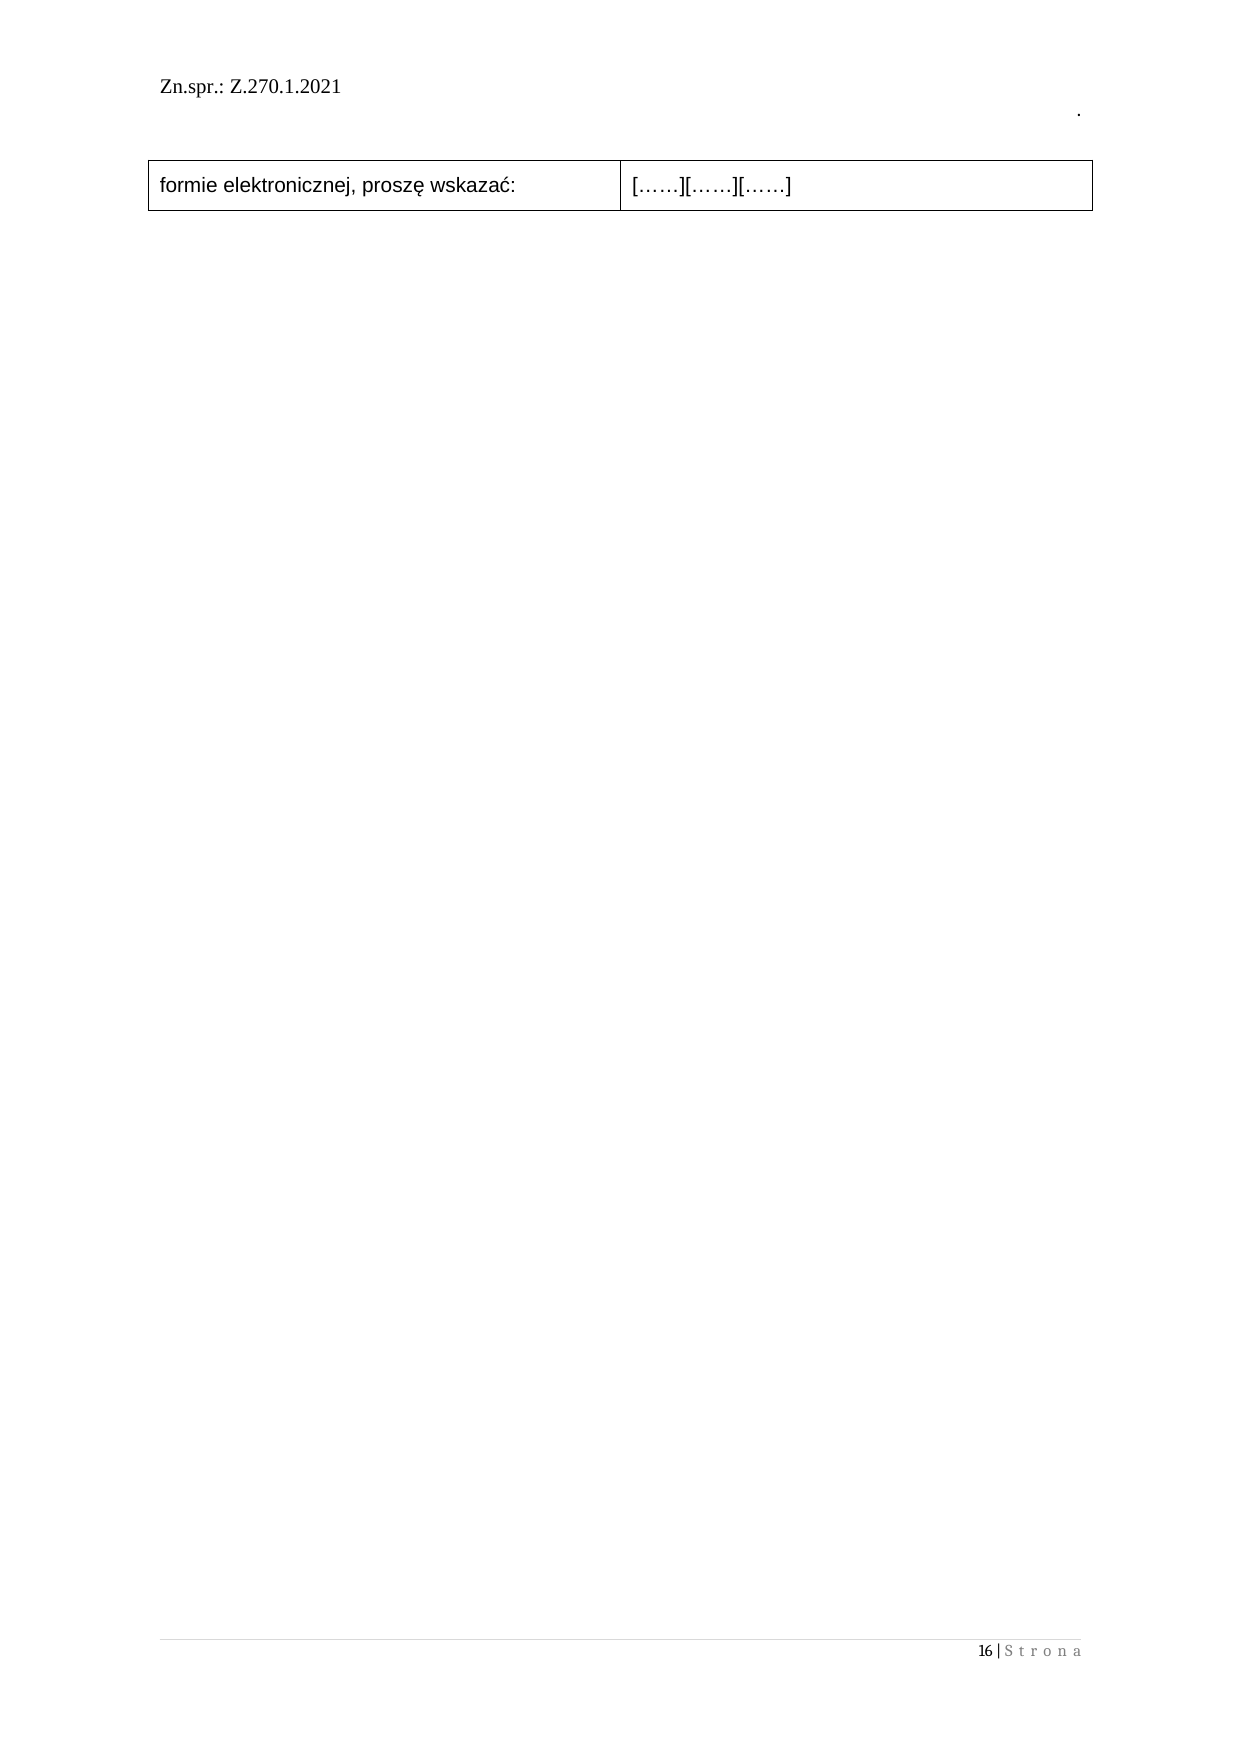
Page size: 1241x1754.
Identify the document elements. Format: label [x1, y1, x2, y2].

table_cell [621, 161, 1092, 209]
table_cell [149, 161, 620, 209]
